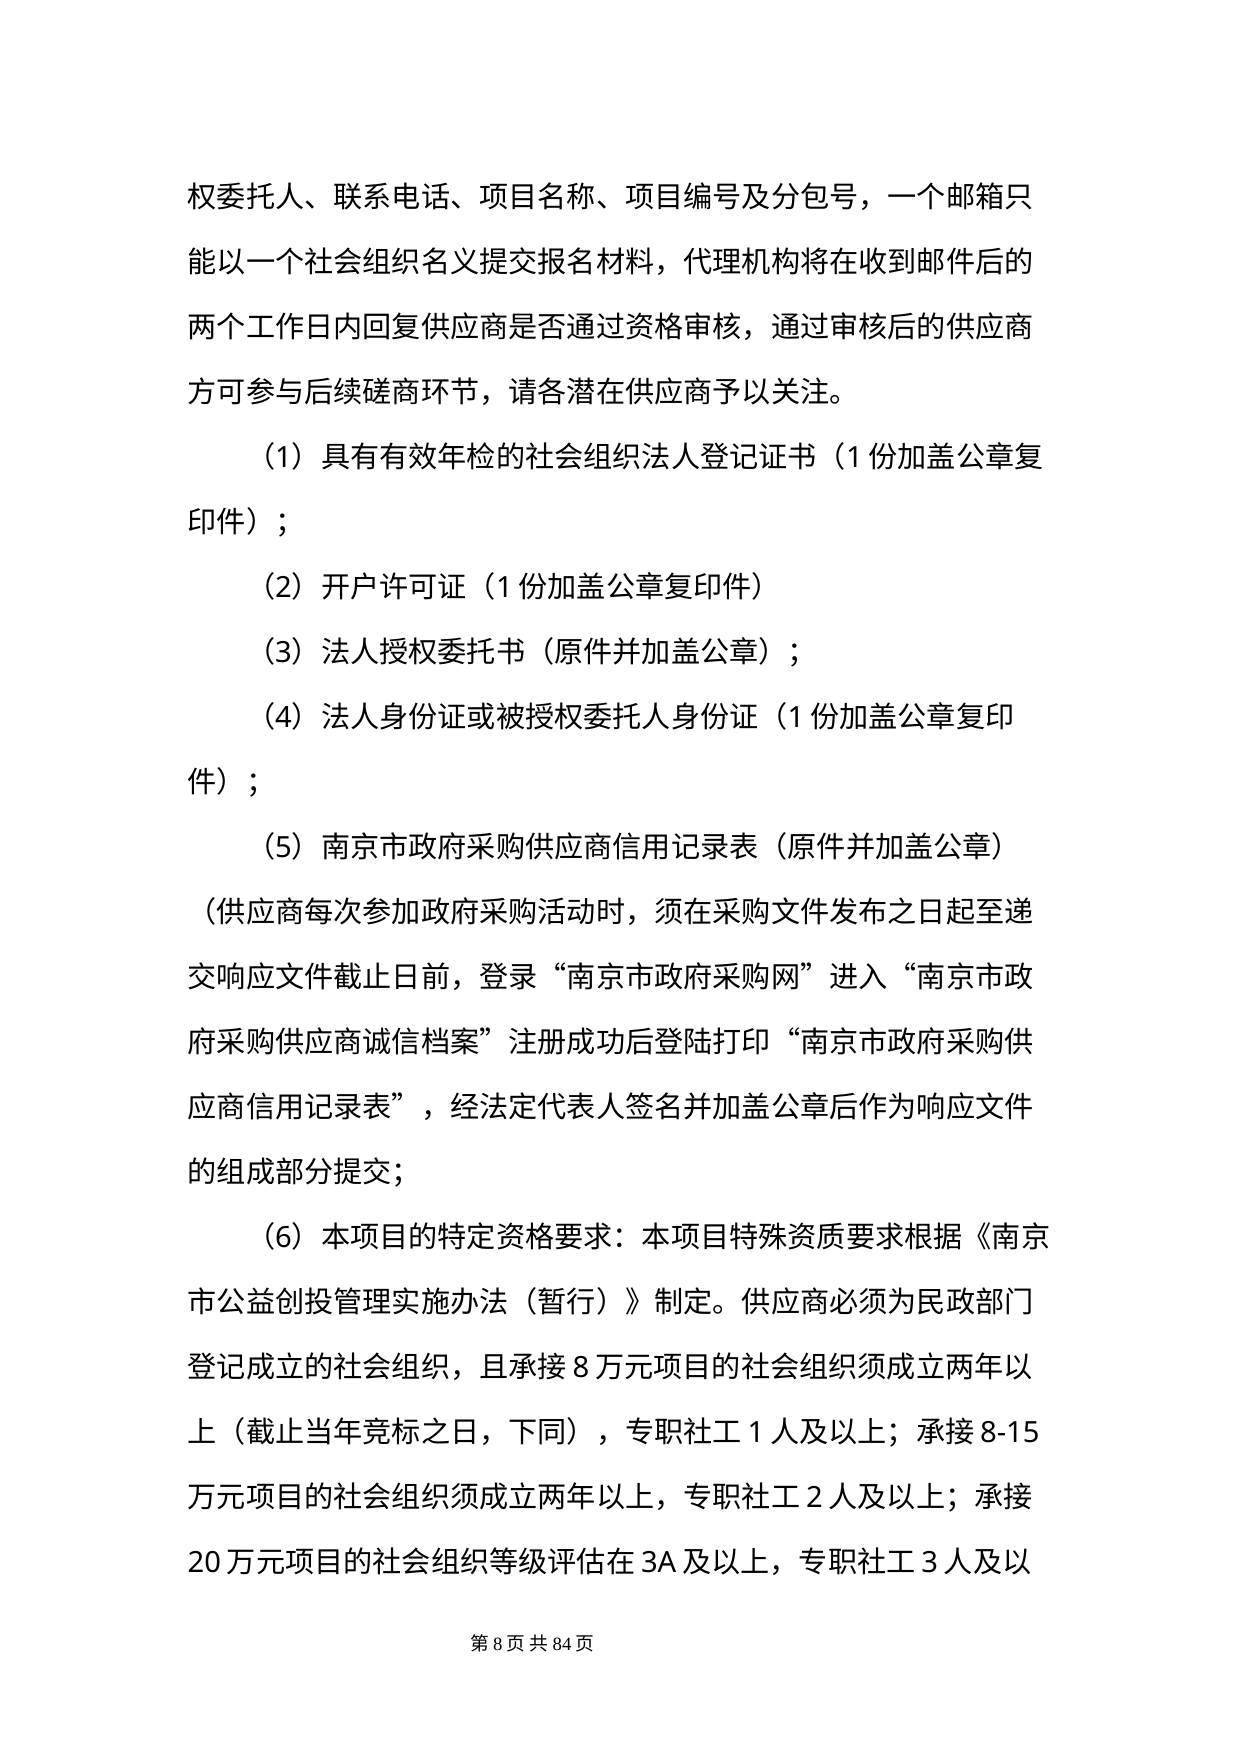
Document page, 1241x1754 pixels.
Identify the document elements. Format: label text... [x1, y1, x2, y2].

text （2）开户许可证（1份加盖公章复印件） [187, 552, 1053, 617]
text （1）具有有效年检的社会组织法人登记证书（1份加盖公章复印件）； [187, 422, 1053, 552]
text （3）法人授权委托书（原件并加盖公章）； [187, 617, 1053, 682]
text （5）南京市政府采购供应商信用记录表（原件并加盖公章）（供应商每次参加政府采购活动时，须在采购文件发布之日起至递交响应文件截止日前，登录“南京市政府采购网”进入“南京市政府采购供应商诚信档案”注册成功后登陆打印“南京市政府采购供应商信用记录表”，经法定代表人签名并加盖公章后作为响应文件的组成部分提交； [187, 812, 1053, 1202]
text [187, 162, 1053, 422]
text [187, 1202, 1053, 1592]
text （4）法人身份证或被授权委托人身份证（1份加盖公章复印件）； [187, 682, 1053, 812]
